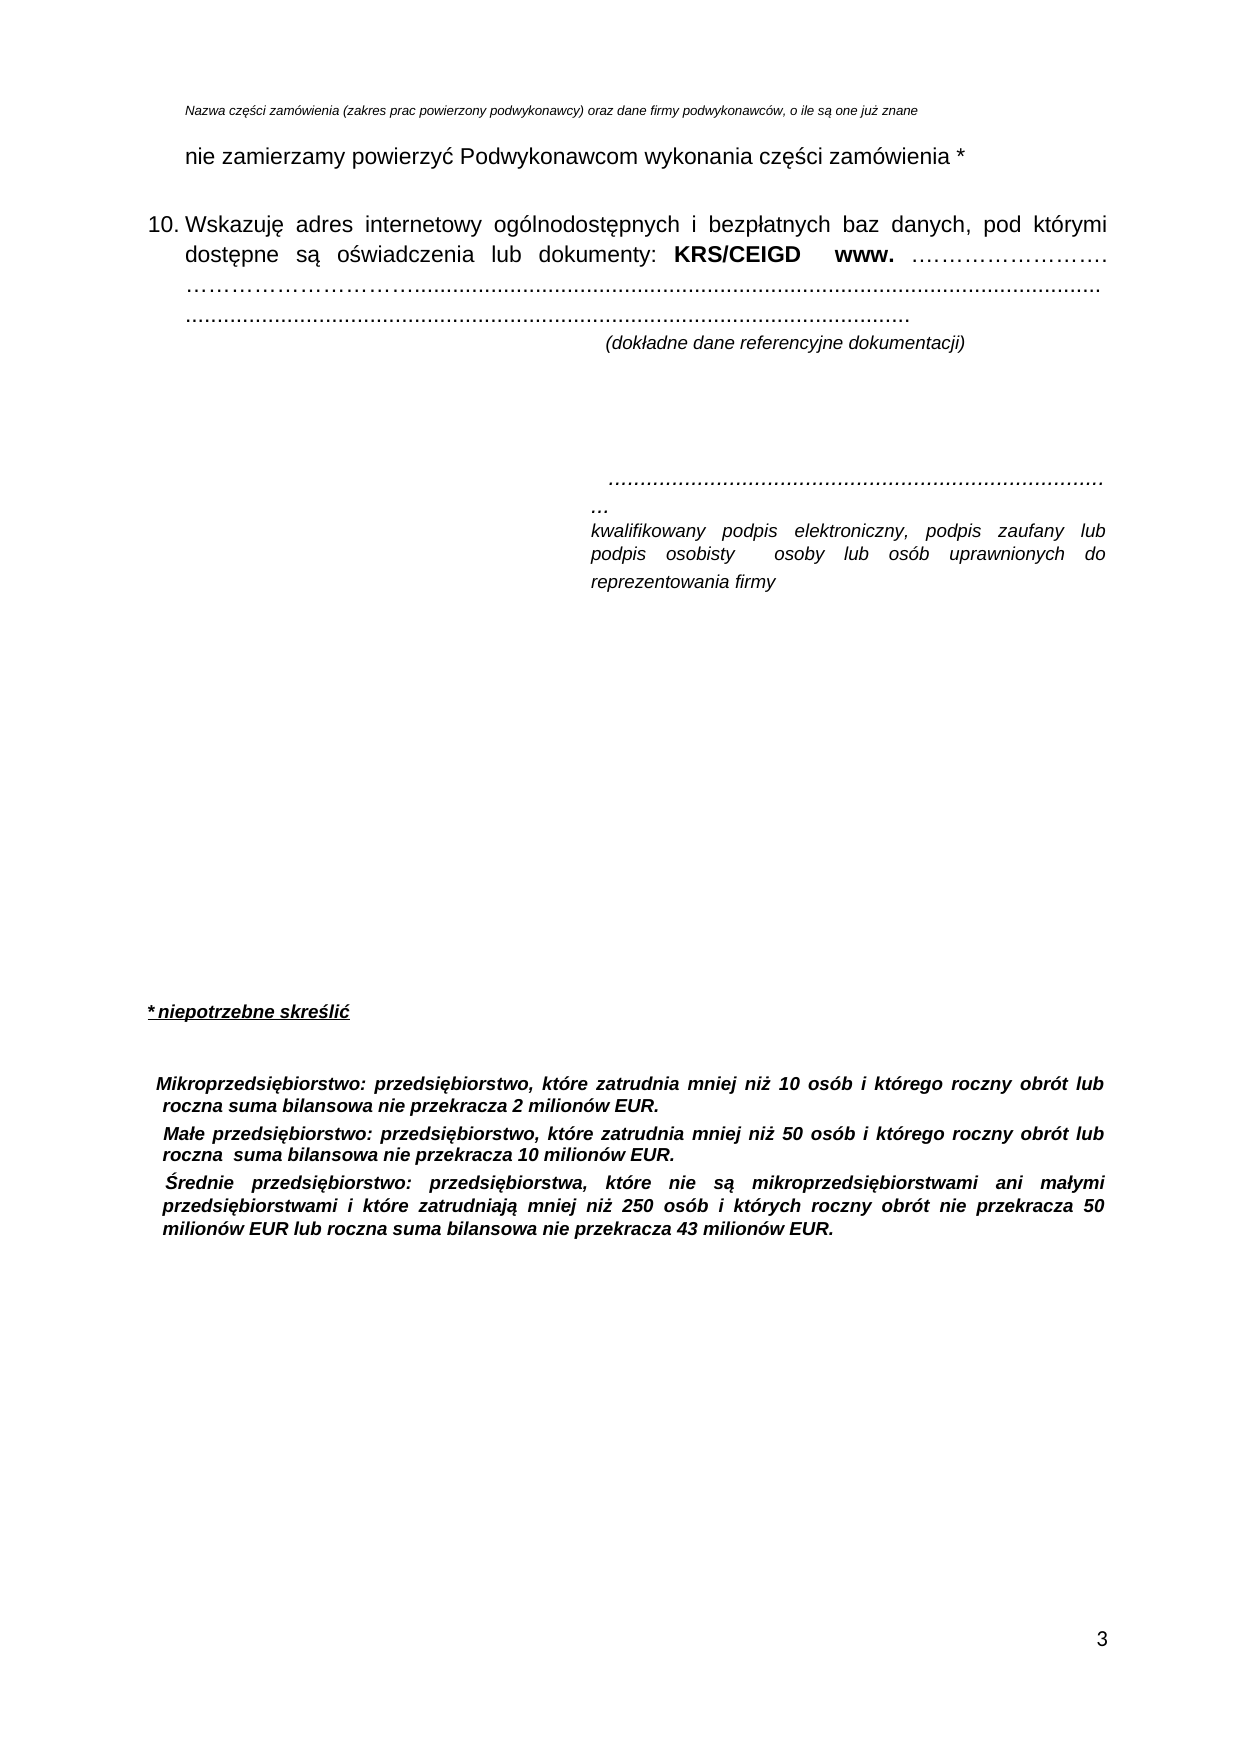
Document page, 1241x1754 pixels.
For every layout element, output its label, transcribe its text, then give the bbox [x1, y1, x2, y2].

text (dokładne dane referencyjne dokumentacji) [605, 332, 1107, 353]
text * niepotrzebne skreślić [148, 1001, 1107, 1022]
text Małe przedsiębiorstwo: przedsiębiorstwo, które zatrudnia mniej niż 50 osób i którego roczny obrót lub roczna suma bilansowa nie przekracza 10 milionów EUR. [148, 1122, 1107, 1166]
text nie zamierzamy powierzyć Podwykonawcom wykonania części zamówienia * [185, 143, 1107, 169]
text ................................................................................. kwalifikowany podpis elektroniczny, podpis zaufany lub podpis osobisty osoby lub osób uprawnionych do reprezentowania firmy [591, 463, 1107, 593]
text Średnie przedsiębiorstwo: przedsiębiorstwa, które nie są mikroprzedsiębiorstwami ani małymi przedsiębiorstwami i które zatrudniają mniej niż 250 osób i których roczny obrót nie przekracza 50 milionów EUR lub roczna suma bilansowa nie przekracza 43 milionów EUR. [148, 1172, 1107, 1240]
list Wskazuję adres internetowy ogólnodostępnych i bezpłatnych baz danych, pod którymi dostępne są oświadczenia lub dokumenty: KRS/CEIGD www. .…………………….………………………….............................................................................................................................................................................................................................. [148, 211, 1107, 328]
text Nazwa części zamówienia (zakres prac powierzony podwykonawcy) oraz dane firmy podwykonawców, o ile są one już znane [185, 103, 1107, 130]
text Mikroprzedsiębiorstwo: przedsiębiorstwo, które zatrudnia mniej niż 10 osób i którego roczny obrót lub roczna suma bilansowa nie przekracza 2 milionów EUR. [148, 1073, 1107, 1116]
